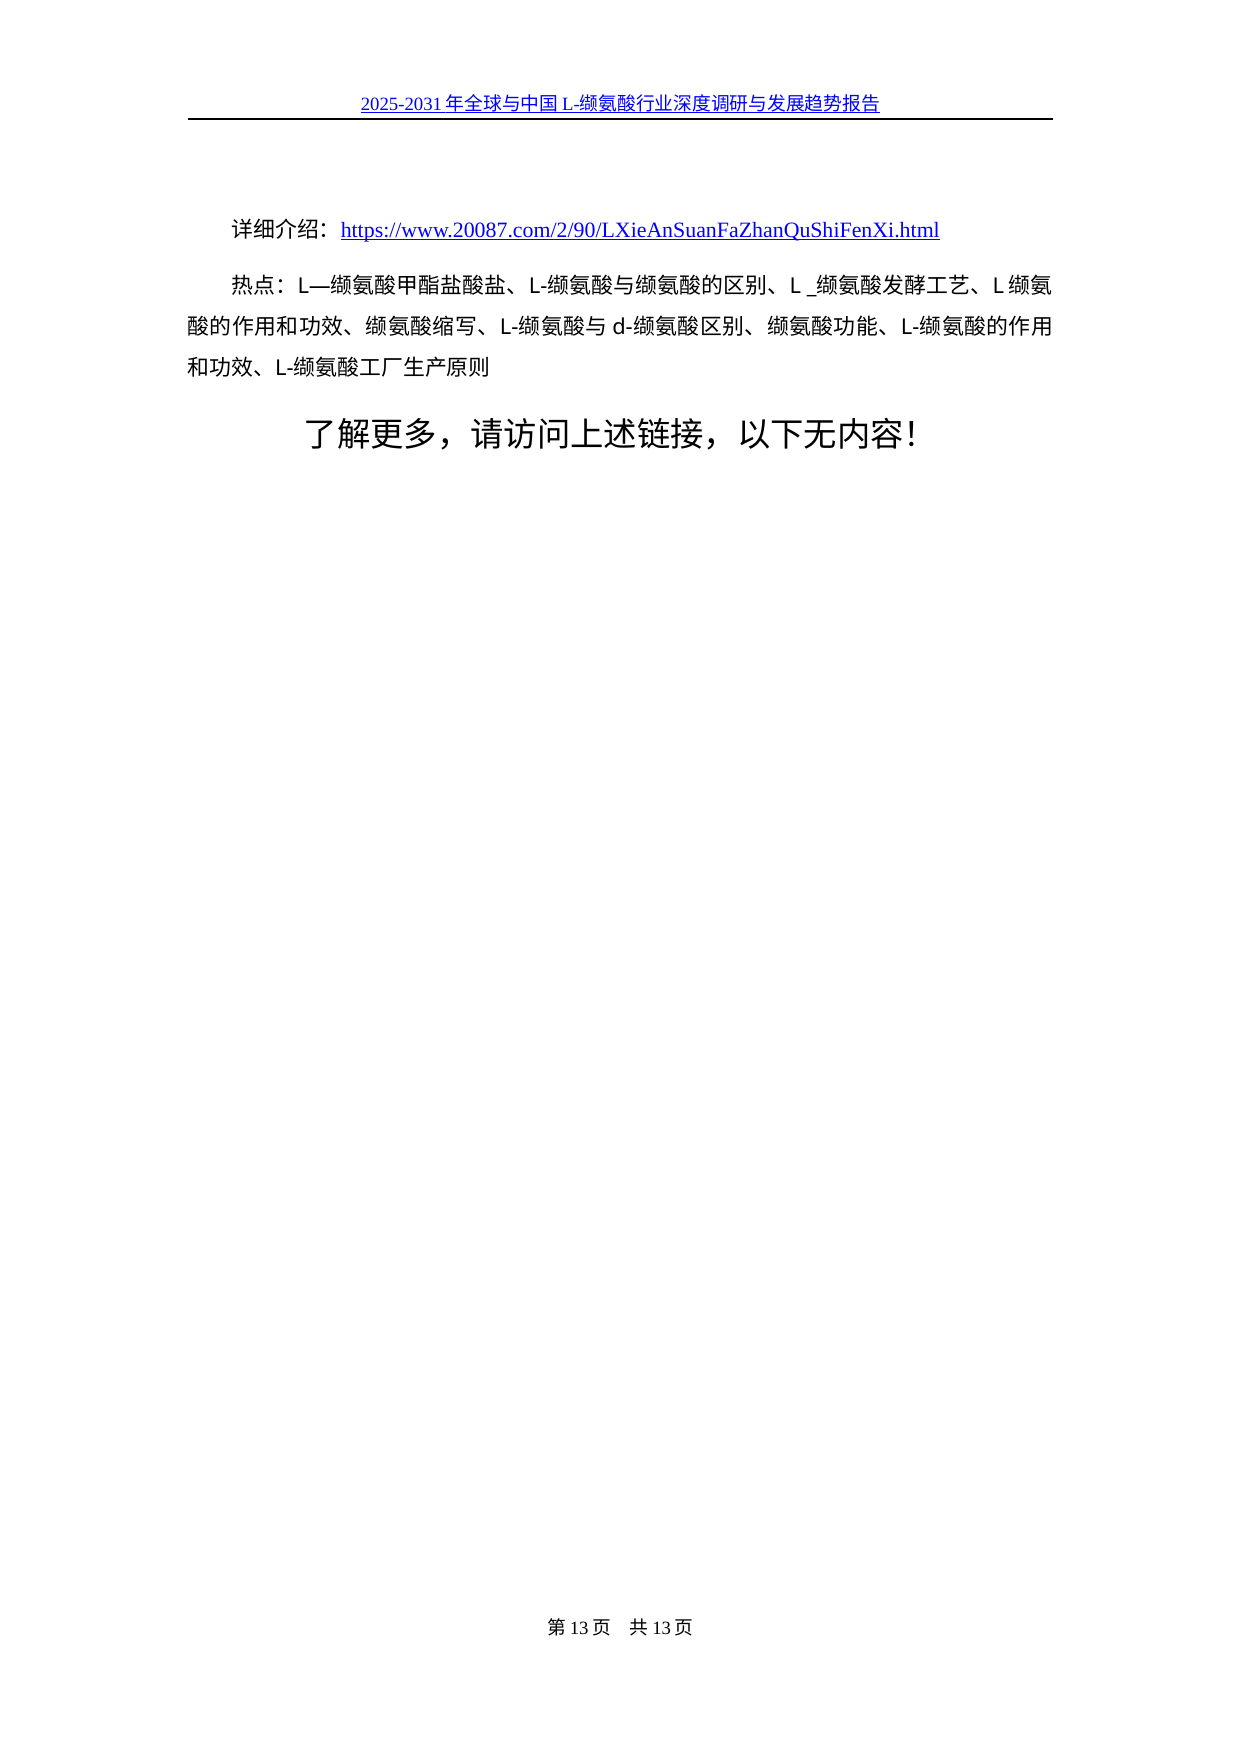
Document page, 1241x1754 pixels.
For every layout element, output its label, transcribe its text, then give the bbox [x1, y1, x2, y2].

text 详细介绍：https://www.20087.com/2/90/LXieAnSuanFaZhanQuShiFenXi.html [187, 212, 1053, 244]
text 热点：L—缬氨酸甲酯盐酸盐、L-缬氨酸与缬氨酸的区别、L _缬氨酸发酵工艺、L缬氨酸的作用和功效、缬氨酸缩写、L-缬氨酸与d-缬氨酸区别、缬氨酸功能、L-缬氨酸的作用和功效、L-缬氨酸工厂生产原则 [187, 268, 1053, 382]
title 了解更多，请访问上述链接，以下无内容！ [187, 399, 1053, 464]
